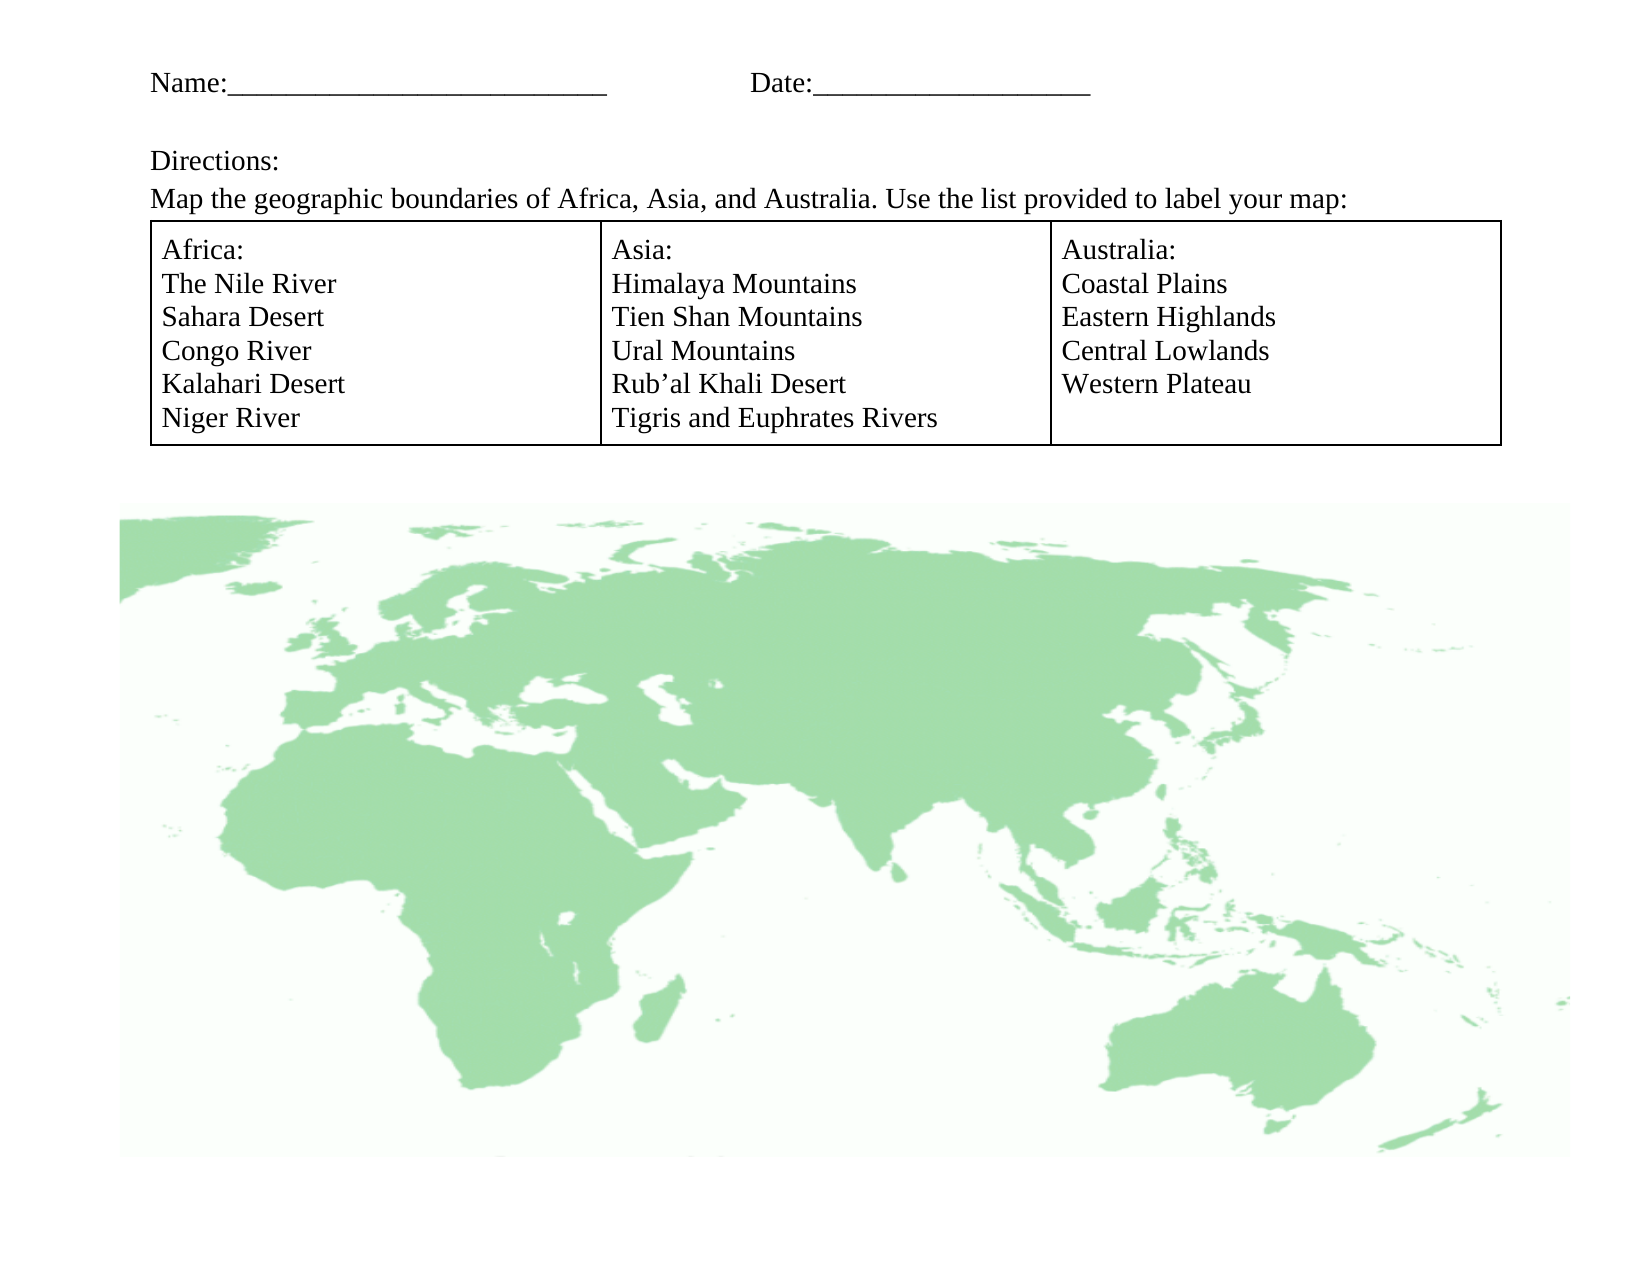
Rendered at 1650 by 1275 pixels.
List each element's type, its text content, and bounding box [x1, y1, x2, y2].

picture [119, 503, 1571, 1157]
text Map the geographic boundaries of Africa, Asia, and Australia. Use the list provided to label your map: [150, 181, 1500, 215]
table_header Africa: The Nile River Sahara Desert Congo River Kalahari Desert Niger River [152, 222, 600, 444]
table_header Australia: Coastal Plains Eastern Highlands Central Lowlands Western Plateau [1052, 222, 1500, 444]
text Name:__________________________ Date:___________________ [150, 66, 1500, 99]
text Directions: [150, 143, 1500, 176]
table_header Asia: Himalaya Mountains Tien Shan Mountains Ural Mountains Rub’al Khali Desert Tigris and Euphrates Rivers [602, 222, 1050, 444]
